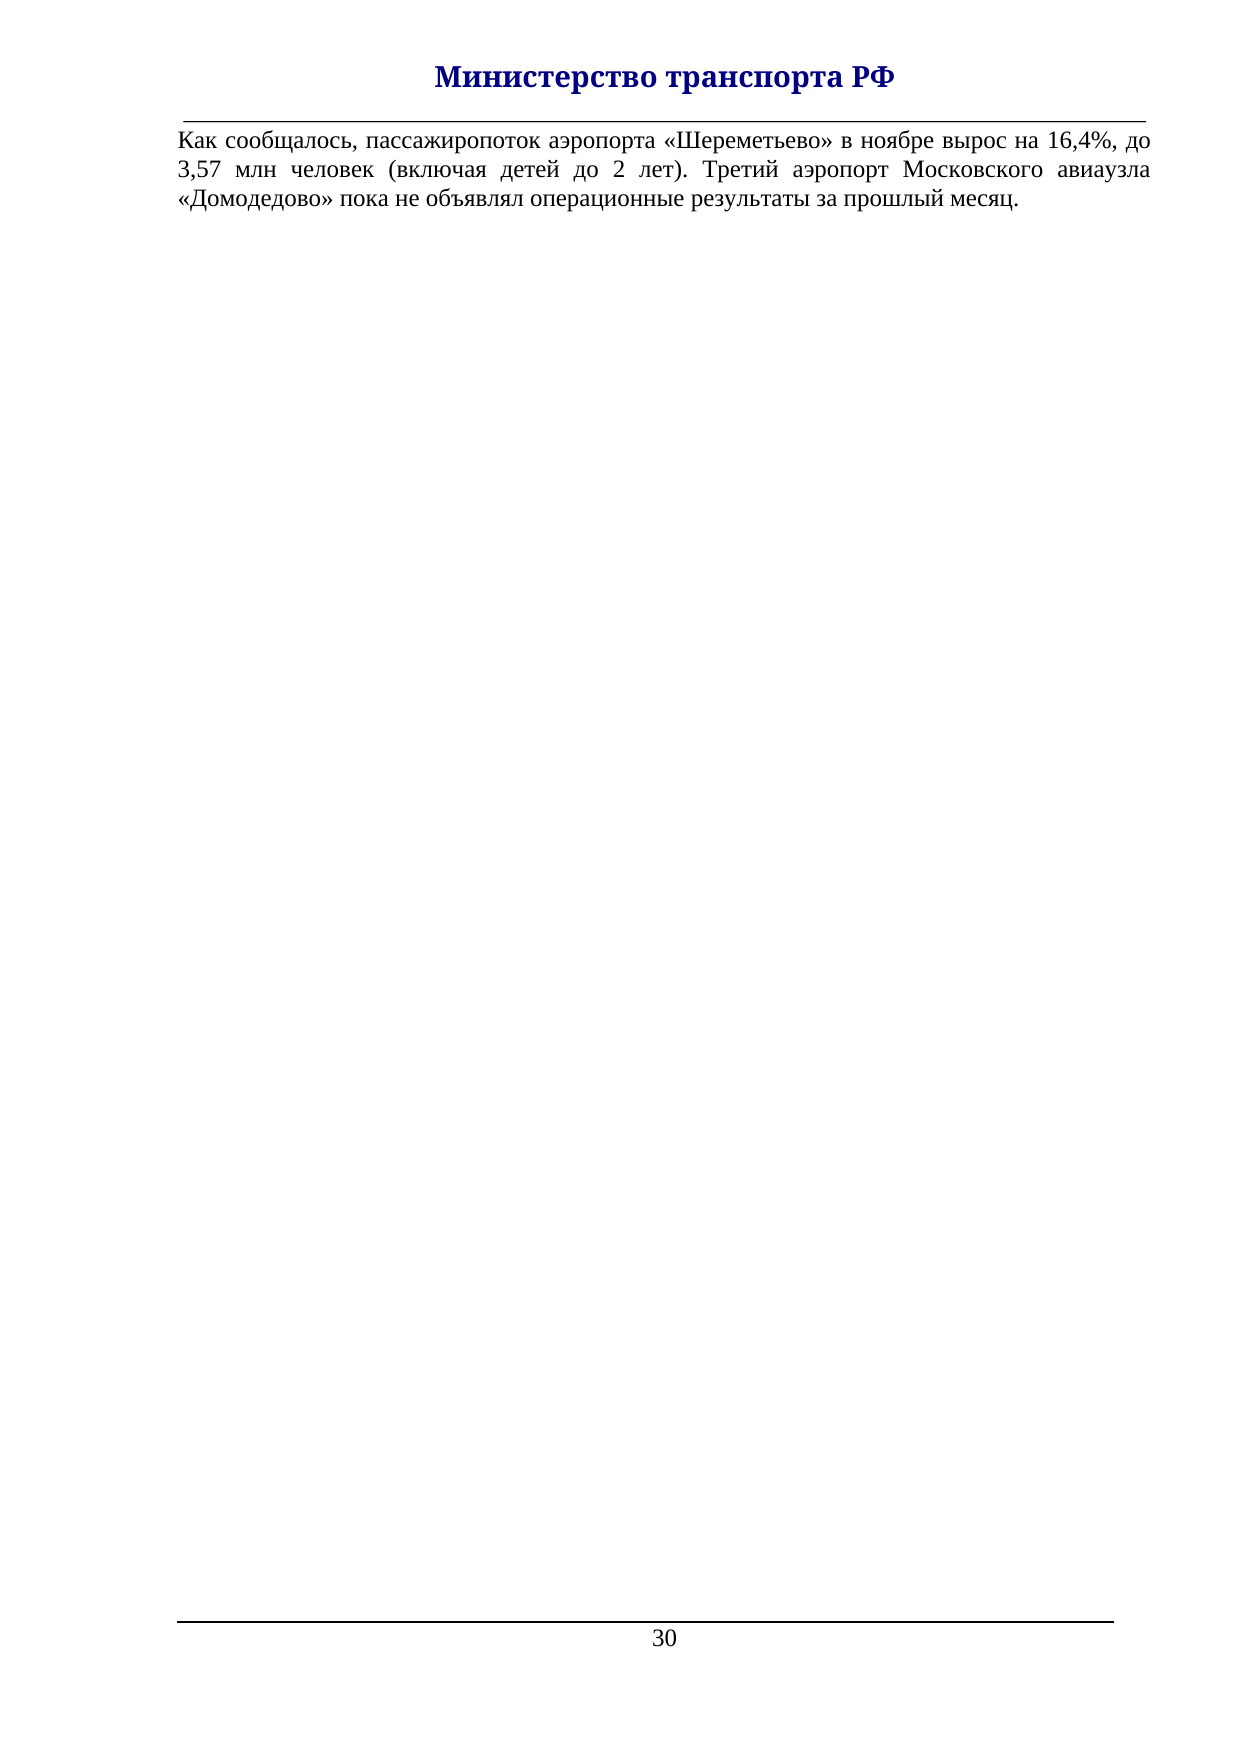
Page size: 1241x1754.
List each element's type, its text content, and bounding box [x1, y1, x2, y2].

text Как сообщалось, пассажиропоток аэропорта «Шереметьево» в ноябре вырос на 16,4%, до 3,57 млн человек (включая детей до 2 лет). Третий аэропорт Московского авиаузла «Домодедово» пока не объявлял операционные результаты за прошлый месяц. [177, 125, 1152, 211]
